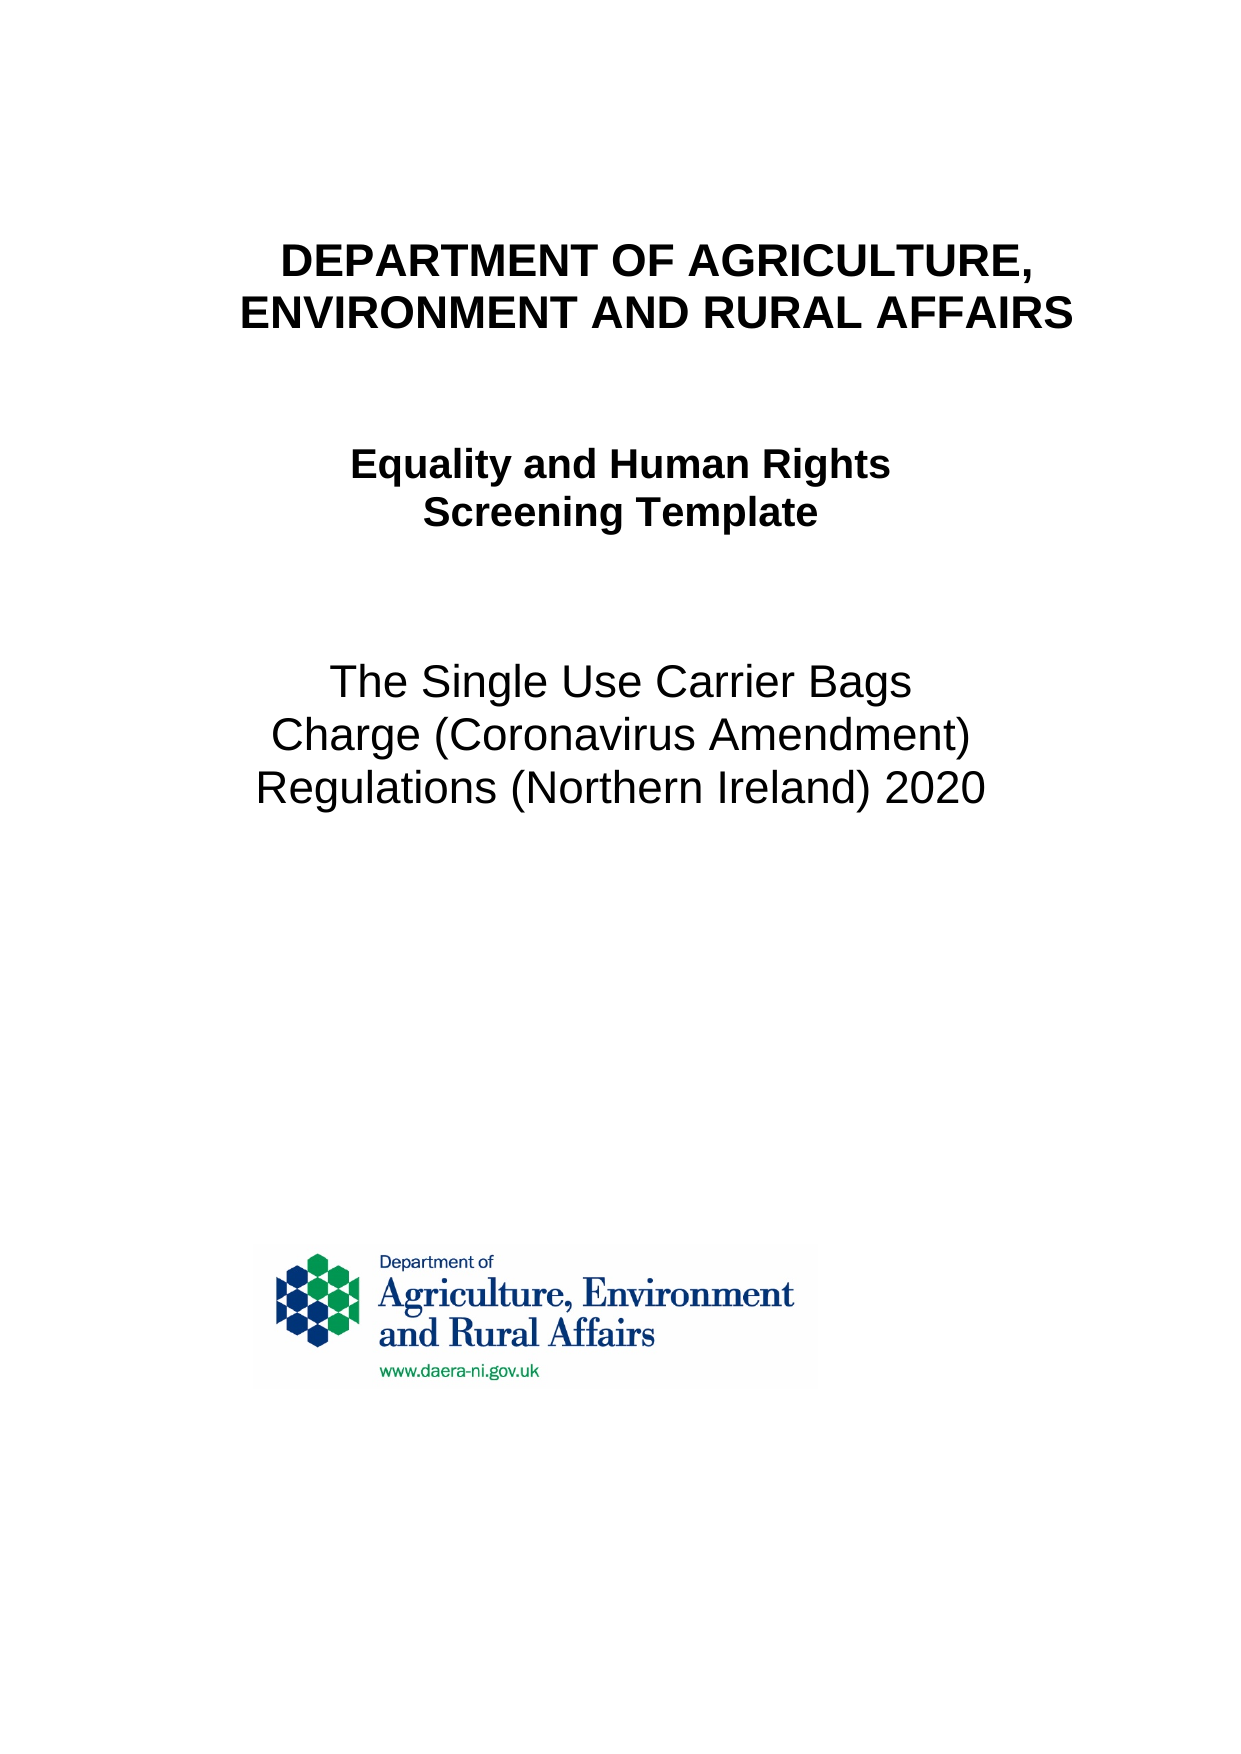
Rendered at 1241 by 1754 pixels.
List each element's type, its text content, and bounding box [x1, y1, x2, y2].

text The Single Use Carrier Bags Charge (Coronavirus Amendment) Regulations (Northern Ireland) 2020 [252, 655, 989, 813]
text DEPARTMENT OF AGRICULTURE, ENVIRONMENT AND RURAL AFFAIRS [149, 233, 1165, 338]
text Screening Template [252, 487, 989, 535]
text Equality and Human Rights [252, 439, 989, 487]
picture [252, 1244, 818, 1389]
